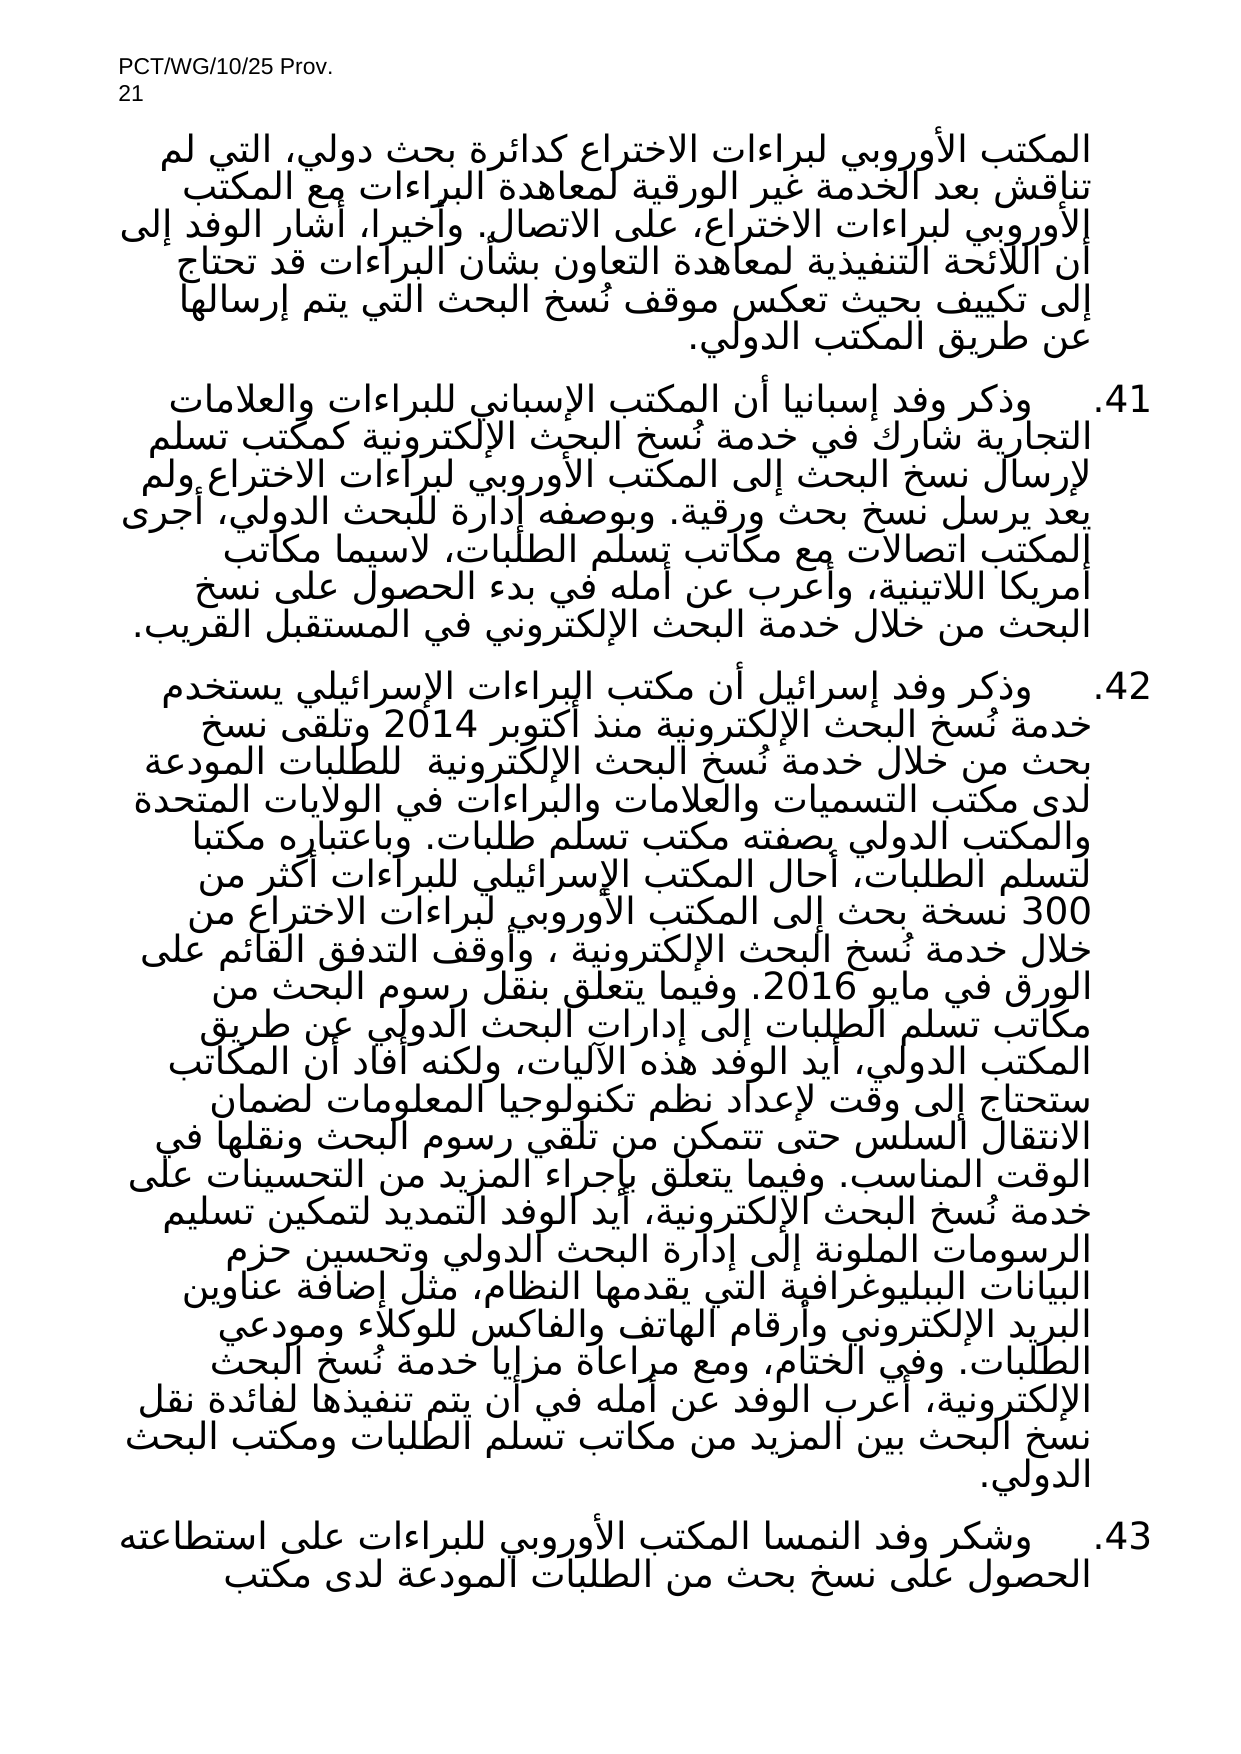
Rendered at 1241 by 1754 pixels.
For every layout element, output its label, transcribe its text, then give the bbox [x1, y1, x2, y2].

text وذكر وفد إسرائيل أن مكتب البراءات الإسرائيلي يستخدم خدمة نُسخ البحث الإلكترونية منذ أكتوبر 2014 وتلقى نسخ بحث من خلال خدمة نُسخ البحث الإلكترونية للطلبات المودعة لدى مكتب التسميات والعلامات والبراءات في الولايات المتحدة والمكتب الدولي بصفته مكتب تسلم طلبات. وباعتباره مكتبا لتسلم الطلبات، أحال المكتب الإسرائيلي للبراءات أكثر من 300 نسخة بحث إلى المكتب الأوروبي لبراءات الاختراع من خلال خدمة نُسخ البحث الإلكترونية ، وأوقف التدفق القائم على الورق في مايو 2016. وفيما يتعلق بنقل رسوم البحث من مكاتب تسلم الطلبات إلى إدارات البحث الدولي عن طريق المكتب الدولي، أيد الوفد هذه الآليات، ولكنه أفاد أن المكاتب ستحتاج إلى وقت لإعداد نظم تكنولوجيا المعلومات لضمان الانتقال السلس حتى تتمكن من تلقي رسوم البحث ونقلها في الوقت المناسب. وفيما يتعلق بإجراء المزيد من التحسينات على خدمة نُسخ البحث الإلكترونية، أيد الوفد التمديد لتمكين تسليم الرسومات الملونة إلى إدارة البحث الدولي وتحسين حزم البيانات الببليوغرافية التي يقدمها النظام، مثل إضافة عناوين البريد الإلكتروني وأرقام الهاتف والفاكس للوكلاء ومودعي الطلبات. وفي الختام، ومع مراعاة مزايا خدمة نُسخ البحث الإلكترونية، أعرب الوفد عن أمله في أن يتم تنفيذها لفائدة نقل نسخ البحث بين المزيد من مكاتب تسلم الطلبات ومكتب البحث الدولي. [118, 670, 1092, 1495]
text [118, 132, 1092, 357]
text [118, 1520, 1092, 1595]
text وذكر وفد إسبانيا أن المكتب الإسباني للبراءات والعلامات التجارية شارك في خدمة نُسخ البحث الإلكترونية كمكتب تسلم لإرسال نسخ البحث إلى المكتب الأوروبي لبراءات الاختراع ولم يعد يرسل نسخ بحث ورقية. وبوصفه إدارة للبحث الدولي، أجرى المكتب اتصالات مع مكاتب تسلم الطلبات، لاسيما مكاتب أمريكا اللاتينية، وأعرب عن أمله في بدء الحصول على نسخ البحث من خلال خدمة البحث الإلكتروني في المستقبل القريب. [118, 382, 1092, 645]
